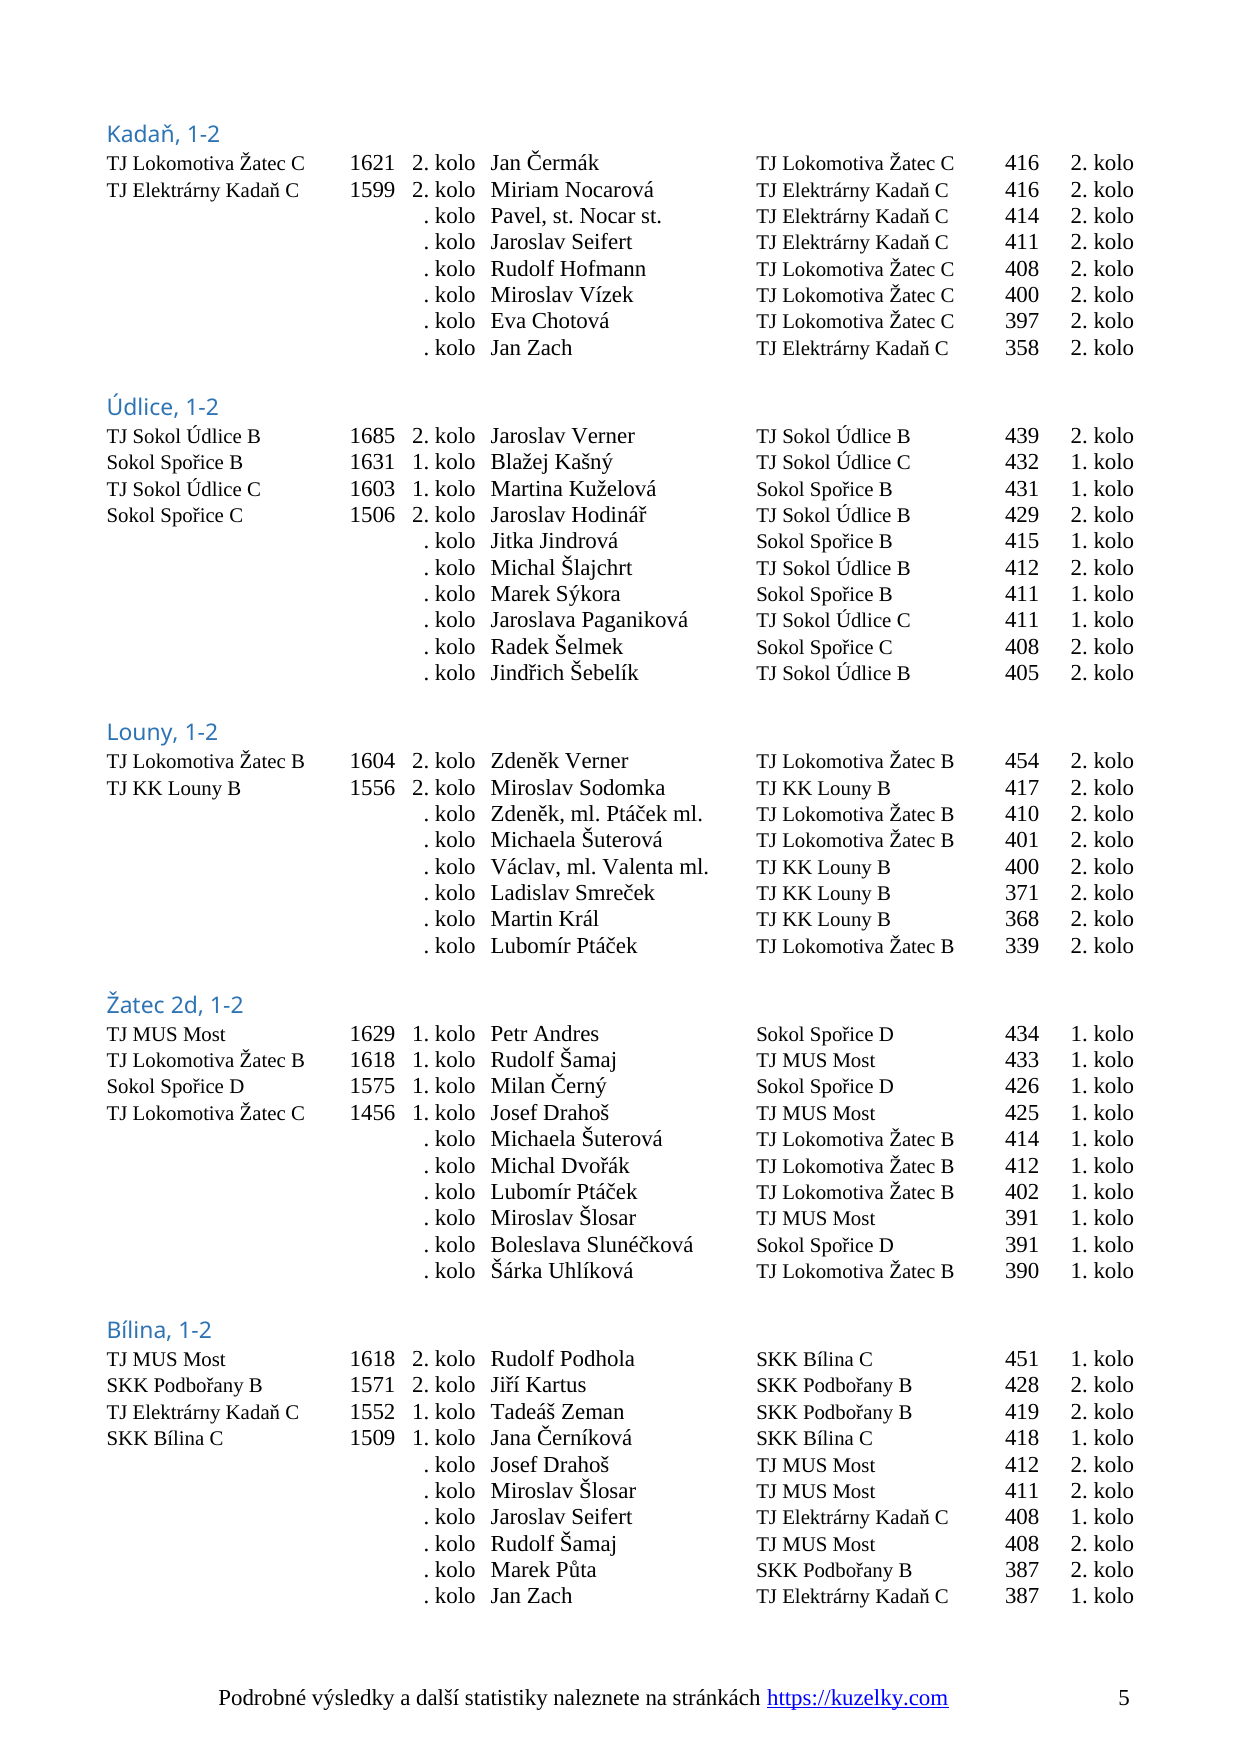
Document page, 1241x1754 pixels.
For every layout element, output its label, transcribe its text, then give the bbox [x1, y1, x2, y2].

text . kolo Miroslav Šlosar TJ MUS Most 391 1. kolo [106, 1204, 1134, 1231]
text . kolo Jaroslav Seifert TJ Elektrárny Kadaň C 408 1. kolo [106, 1503, 1134, 1530]
text . kolo Jindřich Šebelík TJ Sokol Údlice B 405 2. kolo [106, 659, 1134, 686]
subtitle Kadaň, 1-2 [106, 118, 1134, 149]
text TJ Sokol Údlice B 1685 2. kolo Jaroslav Verner TJ Sokol Údlice B 439 2. kolo [106, 422, 1134, 448]
text TJ Lokomotiva Žatec B 1618 1. kolo Rudolf Šamaj TJ MUS Most 433 1. kolo [106, 1046, 1134, 1073]
text . kolo Jan Zach TJ Elektrárny Kadaň C 358 2. kolo [106, 334, 1134, 360]
text . kolo Michaela Šuterová TJ Lokomotiva Žatec B 401 2. kolo [106, 826, 1134, 853]
text TJ Lokomotiva Žatec C 1621 2. kolo Jan Čermák TJ Lokomotiva Žatec C 416 2. kolo [106, 149, 1134, 176]
text SKK Podbořany B 1571 2. kolo Jiří Kartus SKK Podbořany B 428 2. kolo [106, 1372, 1134, 1398]
text . kolo Eva Chotová TJ Lokomotiva Žatec C 397 2. kolo [106, 307, 1134, 334]
text TJ MUS Most 1618 2. kolo Rudolf Podhola SKK Bílina C 451 1. kolo [106, 1345, 1134, 1372]
text TJ Lokomotiva Žatec C 1456 1. kolo Josef Drahoš TJ MUS Most 425 1. kolo [106, 1099, 1134, 1125]
text . kolo Václav, ml. Valenta ml. TJ KK Louny B 400 2. kolo [106, 853, 1134, 879]
text . kolo Jaroslava Paganiková TJ Sokol Údlice C 411 1. kolo [106, 606, 1134, 633]
text Sokol Spořice B 1631 1. kolo Blažej Kašný TJ Sokol Údlice C 432 1. kolo [106, 448, 1134, 475]
text . kolo Michal Šlajchrt TJ Sokol Údlice B 412 2. kolo [106, 554, 1134, 580]
text . kolo Miroslav Vízek TJ Lokomotiva Žatec C 400 2. kolo [106, 281, 1134, 307]
subtitle Žatec 2d, 1-2 [106, 989, 1134, 1020]
subtitle Bílina, 1-2 [106, 1314, 1134, 1345]
text . kolo Jan Zach TJ Elektrárny Kadaň C 387 1. kolo [106, 1582, 1134, 1609]
text . kolo Pavel, st. Nocar st. TJ Elektrárny Kadaň C 414 2. kolo [106, 202, 1134, 228]
text TJ Elektrárny Kadaň C 1552 1. kolo Tadeáš Zeman SKK Podbořany B 419 2. kolo [106, 1398, 1134, 1424]
subtitle Louny, 1-2 [106, 716, 1134, 747]
text . kolo Miroslav Šlosar TJ MUS Most 411 2. kolo [106, 1477, 1134, 1503]
text . kolo Michal Dvořák TJ Lokomotiva Žatec B 412 1. kolo [106, 1152, 1134, 1178]
text Sokol Spořice D 1575 1. kolo Milan Černý Sokol Spořice D 426 1. kolo [106, 1073, 1134, 1099]
text . kolo Rudolf Šamaj TJ MUS Most 408 2. kolo [106, 1530, 1134, 1556]
text TJ Elektrárny Kadaň C 1599 2. kolo Miriam Nocarová TJ Elektrárny Kadaň C 416 2. kolo [106, 176, 1134, 202]
text . kolo Ladislav Smreček TJ KK Louny B 371 2. kolo [106, 879, 1134, 905]
text . kolo Radek Šelmek Sokol Spořice C 408 2. kolo [106, 633, 1134, 659]
text . kolo Jitka Jindrová Sokol Spořice B 415 1. kolo [106, 527, 1134, 554]
text . kolo Martin Král TJ KK Louny B 368 2. kolo [106, 905, 1134, 932]
text Sokol Spořice C 1506 2. kolo Jaroslav Hodinář TJ Sokol Údlice B 429 2. kolo [106, 501, 1134, 527]
text SKK Bílina C 1509 1. kolo Jana Černíková SKK Bílina C 418 1. kolo [106, 1424, 1134, 1451]
text . kolo Boleslava Slunéčková Sokol Spořice D 391 1. kolo [106, 1231, 1134, 1257]
text . kolo Lubomír Ptáček TJ Lokomotiva Žatec B 402 1. kolo [106, 1178, 1134, 1204]
text TJ Lokomotiva Žatec B 1604 2. kolo Zdeněk Verner TJ Lokomotiva Žatec B 454 2. kolo [106, 747, 1134, 774]
text . kolo Lubomír Ptáček TJ Lokomotiva Žatec B 339 2. kolo [106, 932, 1134, 958]
text . kolo Marek Půta SKK Podbořany B 387 2. kolo [106, 1556, 1134, 1582]
text . kolo Josef Drahoš TJ MUS Most 412 2. kolo [106, 1451, 1134, 1477]
text . kolo Jaroslav Seifert TJ Elektrárny Kadaň C 411 2. kolo [106, 228, 1134, 255]
subtitle Údlice, 1-2 [106, 391, 1134, 422]
text . kolo Šárka Uhlíková TJ Lokomotiva Žatec B 390 1. kolo [106, 1257, 1134, 1283]
text TJ KK Louny B 1556 2. kolo Miroslav Sodomka TJ KK Louny B 417 2. kolo [106, 774, 1134, 800]
text . kolo Rudolf Hofmann TJ Lokomotiva Žatec C 408 2. kolo [106, 255, 1134, 281]
text . kolo Zdeněk, ml. Ptáček ml. TJ Lokomotiva Žatec B 410 2. kolo [106, 800, 1134, 826]
text . kolo Michaela Šuterová TJ Lokomotiva Žatec B 414 1. kolo [106, 1125, 1134, 1152]
text TJ MUS Most 1629 1. kolo Petr Andres Sokol Spořice D 434 1. kolo [106, 1020, 1134, 1046]
text TJ Sokol Údlice C 1603 1. kolo Martina Kuželová Sokol Spořice B 431 1. kolo [106, 475, 1134, 501]
text . kolo Marek Sýkora Sokol Spořice B 411 1. kolo [106, 580, 1134, 606]
